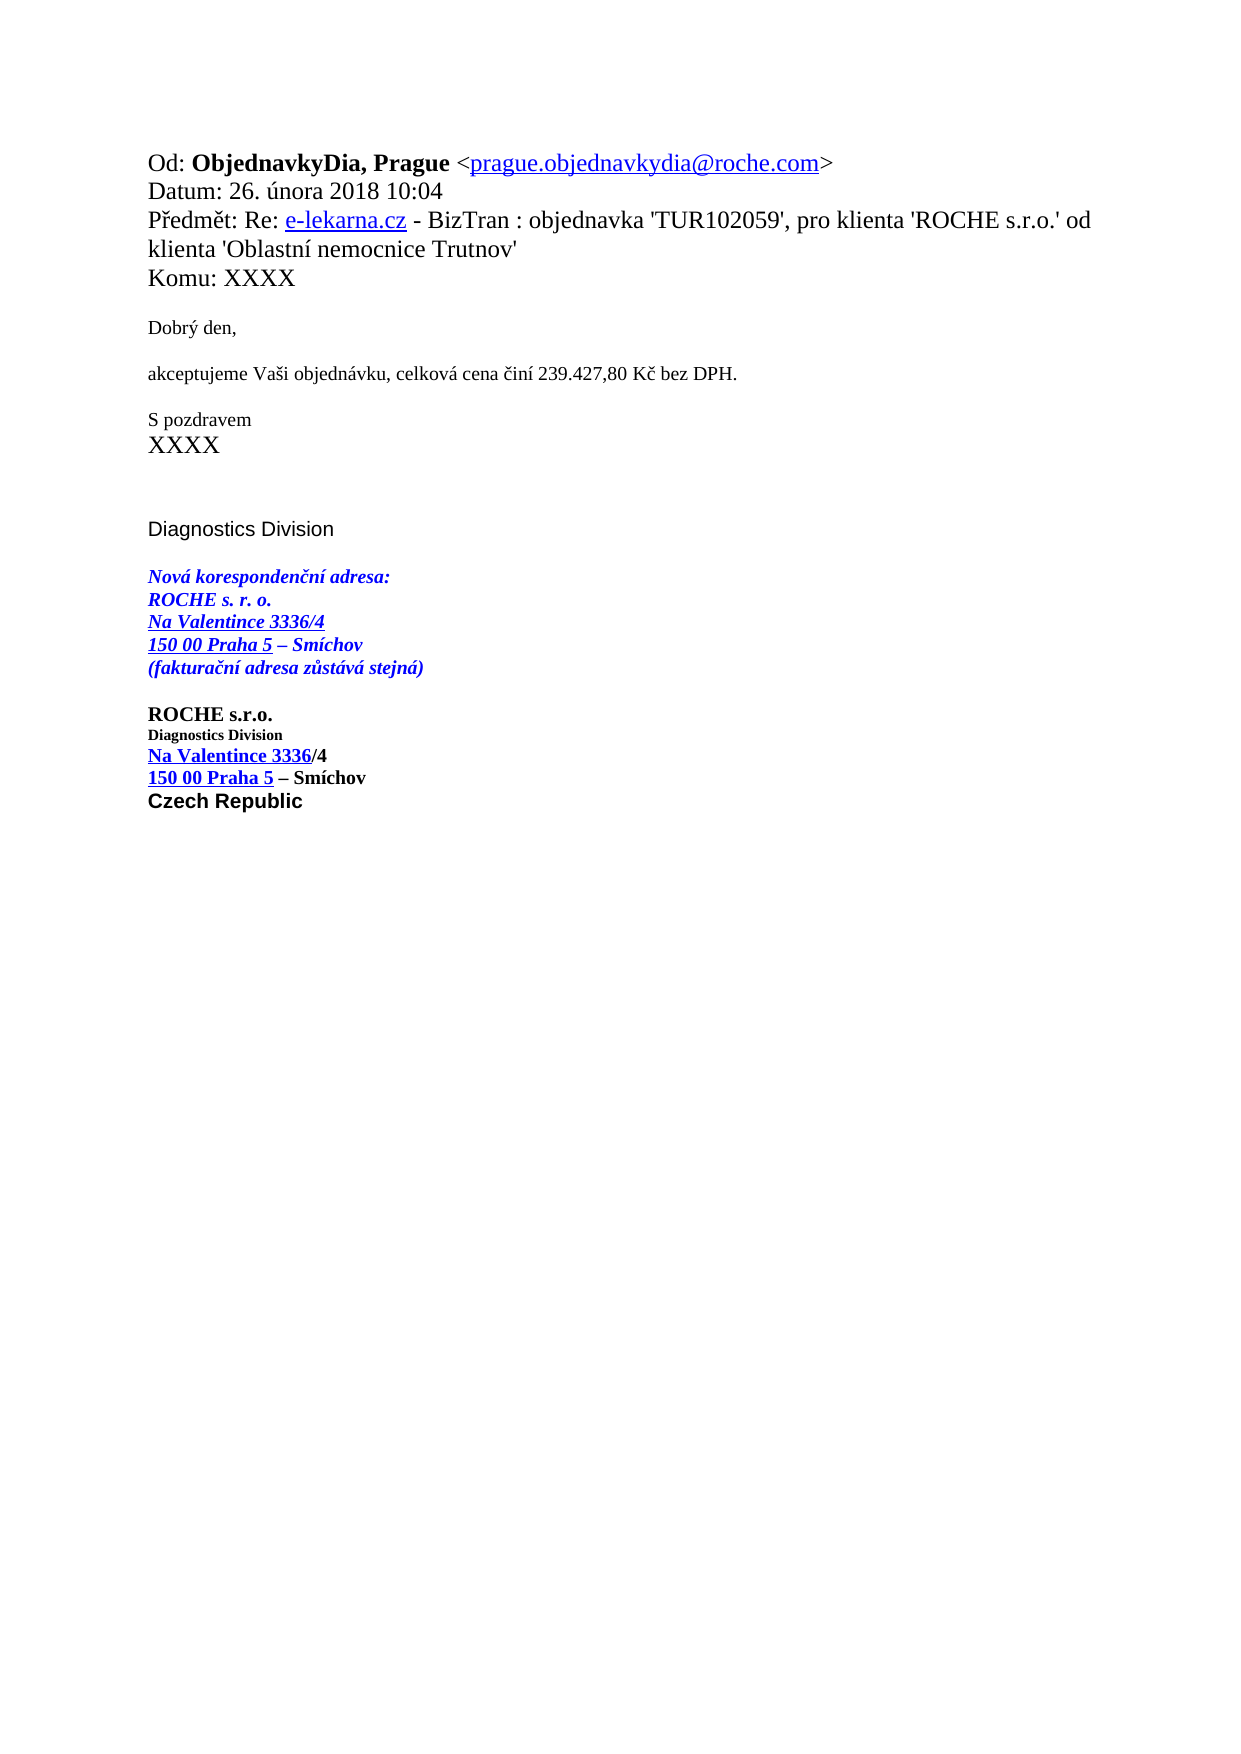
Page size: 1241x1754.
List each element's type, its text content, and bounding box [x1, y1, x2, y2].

text Od: ObjednavkyDia, Prague <prague.objednavkydia@roche.com> Datum: 26. února 2018 10:04 Předmět: Re: e-lekarna.cz - BizTran : objednavka 'TUR102059', pro klienta 'ROCHE s.r.o.' od klienta 'Oblastní nemocnice Trutnov' Komu: XXXX [148, 148, 1093, 291]
text 150 00 Praha 5 – Smíchov [148, 633, 1093, 656]
text (fakturační adresa zůstává stejná) [148, 656, 1093, 679]
text S pozdravem [148, 408, 1093, 430]
text Na Valentince 3336/4 [148, 610, 1093, 633]
text 150 00 Praha 5 – Smíchov [148, 766, 1093, 789]
text Czech Republic [148, 789, 1093, 813]
text XXXX [148, 430, 1093, 459]
text Diagnostics Division [148, 517, 1093, 541]
text Diagnostics Division [148, 726, 1093, 743]
text Dobrý den, [148, 316, 1093, 339]
text ROCHE s.r.o. [148, 702, 1093, 726]
text Nová korespondenční adresa: [148, 565, 1093, 587]
text Na Valentince 3336/4 [148, 743, 1093, 766]
text ROCHE s. r. o. [148, 587, 1093, 610]
text akceptujeme Vaši objednávku, celková cena činí 239.427,80 Kč bez DPH. [148, 362, 1093, 385]
